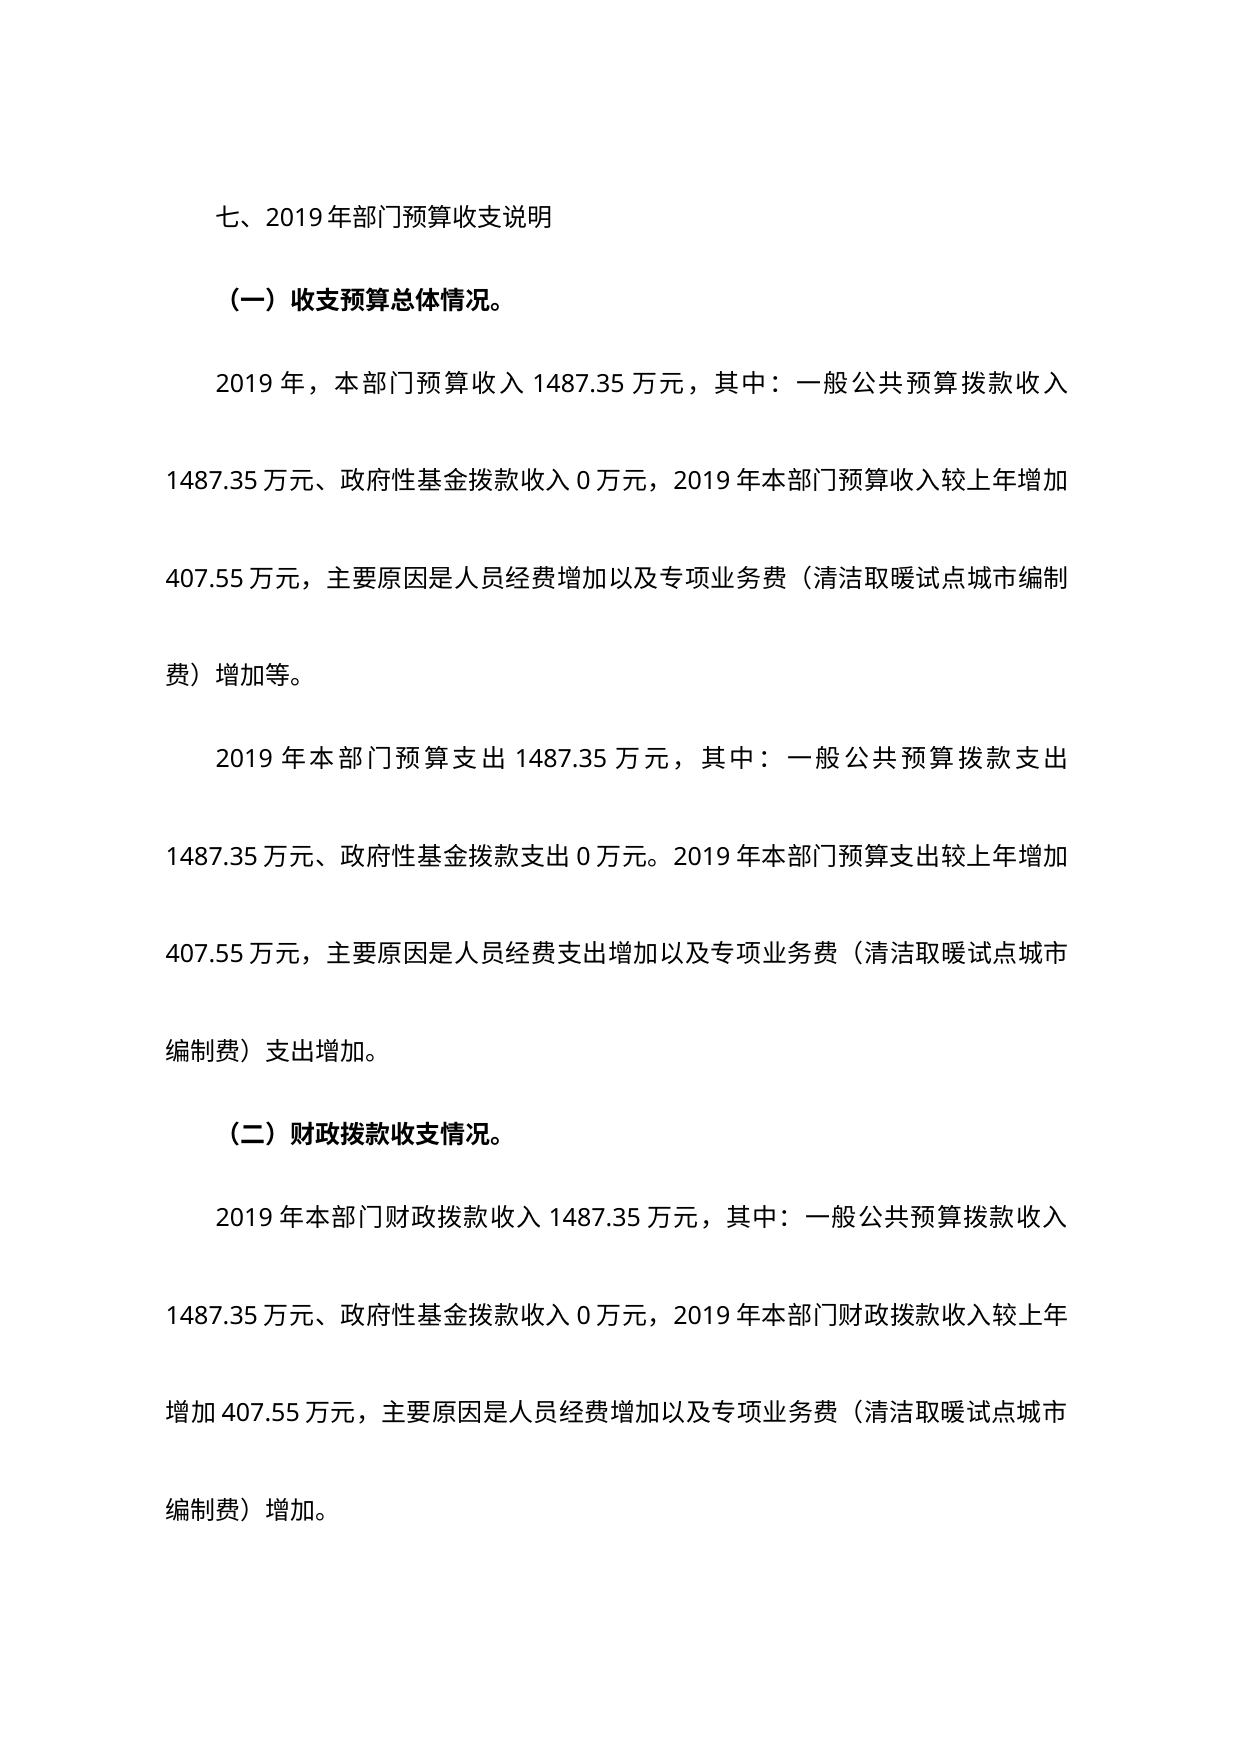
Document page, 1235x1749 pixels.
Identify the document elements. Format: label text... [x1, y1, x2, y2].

text 2019年，本部门预算收入1487.35万元，其中：一般公共预算拨款收入1487.35万元、政府性基金拨款收入0万元，2019年本部门预算收入较上年增加407.55万元，主要原因是人员经费增加以及专项业务费（清洁取暖试点城市编制费）增加等。 [165, 349, 1069, 706]
text （二）财政拨款收支情况。 [165, 1100, 1069, 1165]
text 2019年本部门财政拨款收入1487.35万元，其中：一般公共预算拨款收入1487.35万元、政府性基金拨款收入0万元，2019年本部门财政拨款收入较上年增加407.55万元，主要原因是人员经费增加以及专项业务费（清洁取暖试点城市编制费）增加。 [165, 1183, 1069, 1541]
text 七、2019年部门预算收支说明 [165, 183, 1069, 248]
text 2019年本部门预算支出1487.35万元，其中：一般公共预算拨款支出1487.35万元、政府性基金拨款支出0万元。2019年本部门预算支出较上年增加407.55万元，主要原因是人员经费支出增加以及专项业务费（清洁取暖试点城市编制费）支出增加。 [165, 724, 1069, 1082]
text （一）收支预算总体情况。 [165, 266, 1069, 331]
